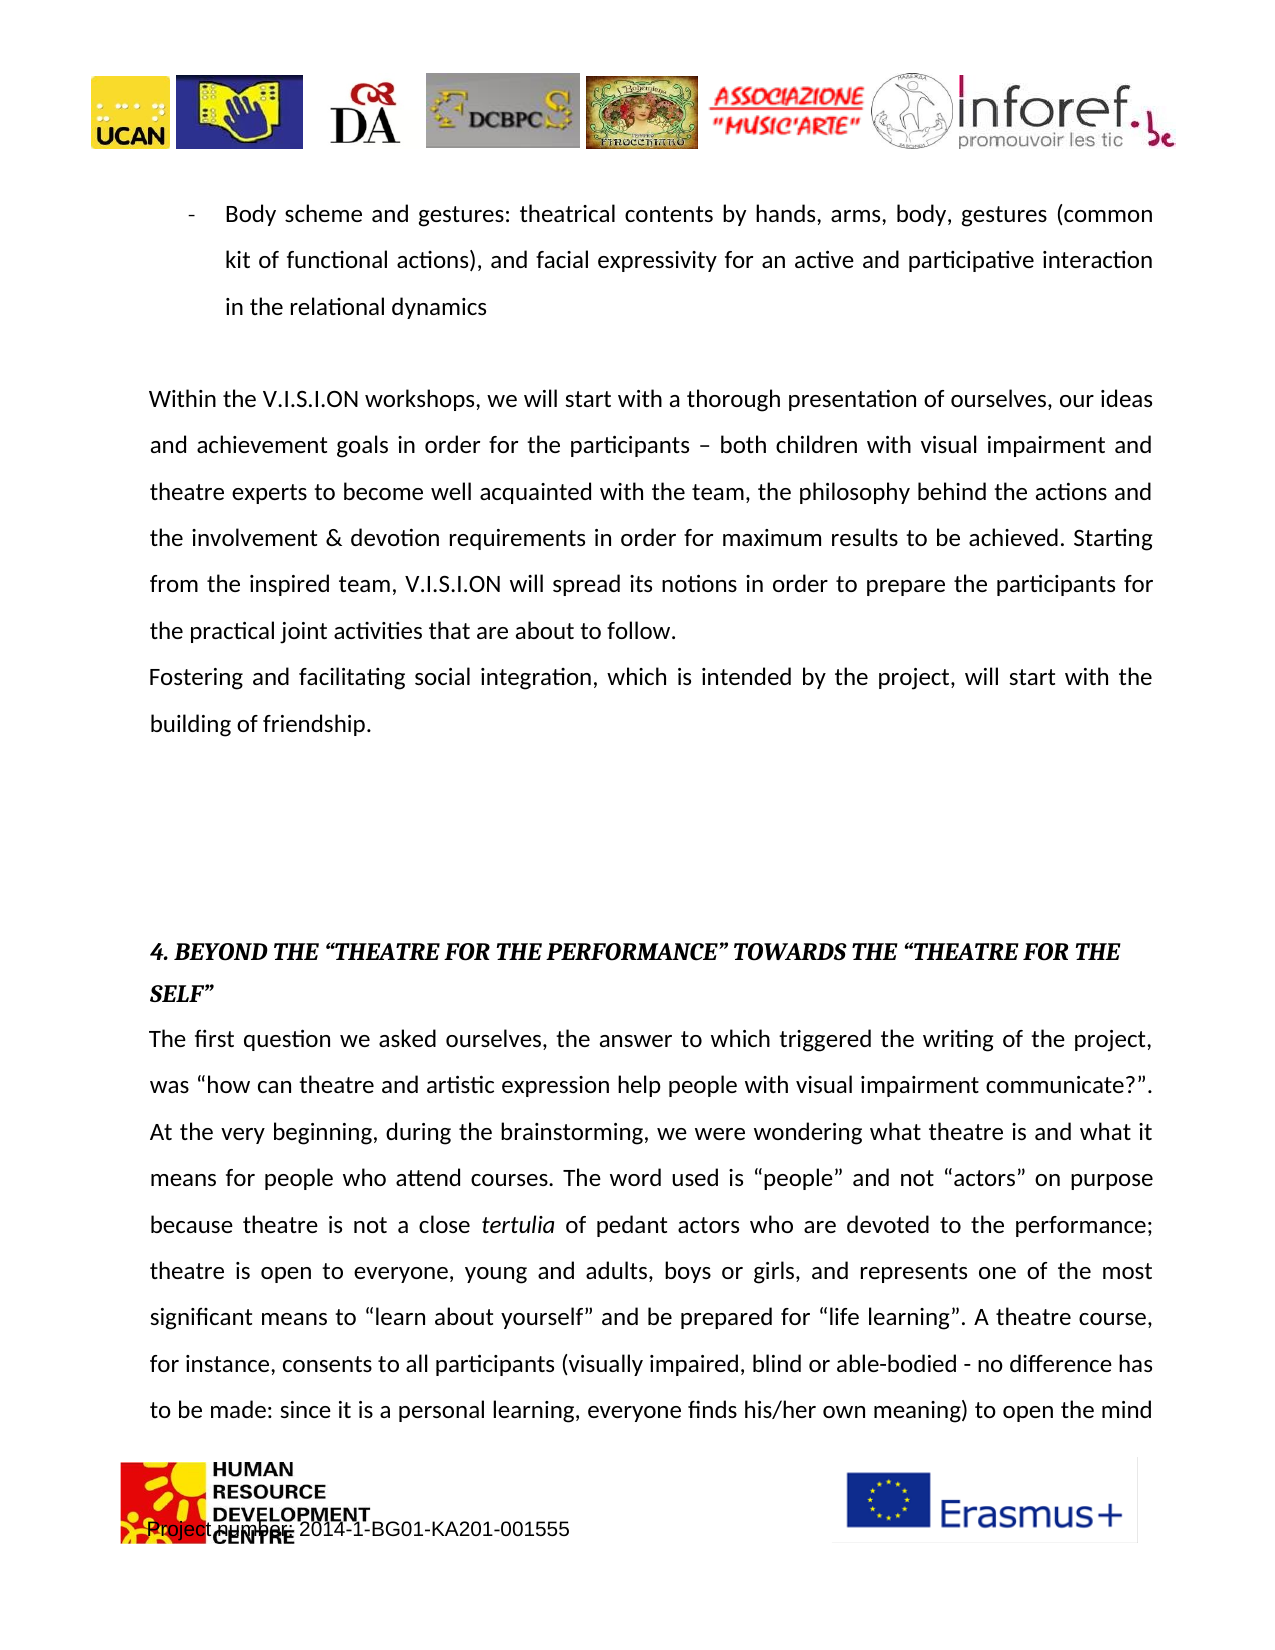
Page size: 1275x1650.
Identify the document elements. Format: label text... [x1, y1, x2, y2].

picture [426, 73, 580, 149]
picture [586, 76, 698, 149]
text Within the V.I.S.I.ON workshops, we will start with a thorough presentation of ourselves, our ideas and achievement goals in order for the participants – both children with visual impairment and theatre experts to become well acquainted with the team, the philosophy behind the actions and the involvement & devotion requirements in order for maximum results to be achieved. Starting from the inspired team, V.I.S.I.ON will spread its notions in order to prepare the participants for the practical joint activities that are about to follow. [148, 383, 1154, 645]
picture [959, 75, 1176, 149]
list Body scheme and gestures: theatrical contents by hands, arms, body, gestures (common kit of functional actions), and facial expressivity for an active and participative interaction in the relational dynamics [187, 198, 1154, 321]
picture [308, 73, 420, 149]
subtitle 4. BEYOND THE “THEATRE FOR THE PERFORMANCE” TOWARDS THE “THEATRE FOR THE SELF” [150, 937, 1154, 1009]
text Fostering and facilitating social integration, which is intended by the project, will start with the building of friendship. [148, 662, 1154, 738]
picture [120, 1462, 371, 1544]
picture [91, 76, 170, 149]
picture [176, 75, 303, 149]
picture [704, 73, 953, 149]
picture [831, 1457, 1138, 1544]
